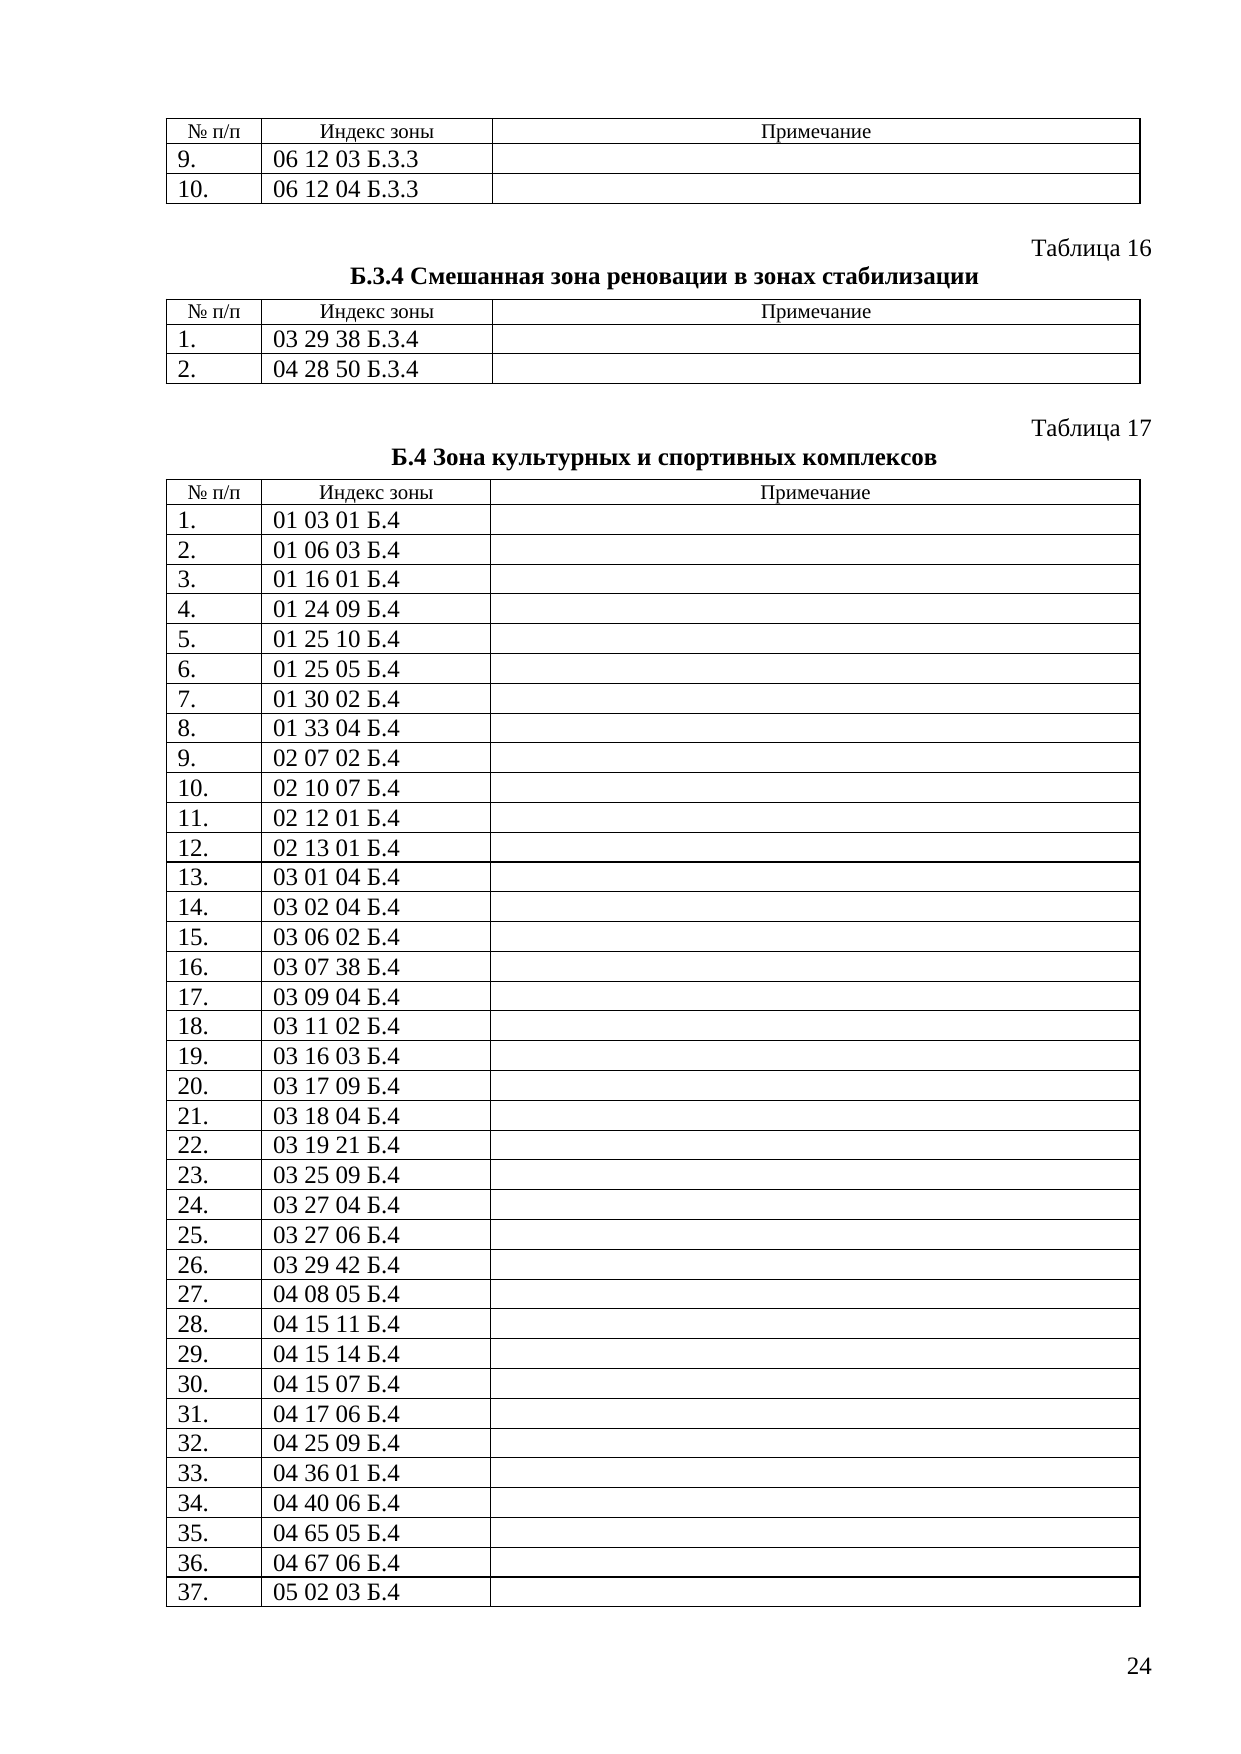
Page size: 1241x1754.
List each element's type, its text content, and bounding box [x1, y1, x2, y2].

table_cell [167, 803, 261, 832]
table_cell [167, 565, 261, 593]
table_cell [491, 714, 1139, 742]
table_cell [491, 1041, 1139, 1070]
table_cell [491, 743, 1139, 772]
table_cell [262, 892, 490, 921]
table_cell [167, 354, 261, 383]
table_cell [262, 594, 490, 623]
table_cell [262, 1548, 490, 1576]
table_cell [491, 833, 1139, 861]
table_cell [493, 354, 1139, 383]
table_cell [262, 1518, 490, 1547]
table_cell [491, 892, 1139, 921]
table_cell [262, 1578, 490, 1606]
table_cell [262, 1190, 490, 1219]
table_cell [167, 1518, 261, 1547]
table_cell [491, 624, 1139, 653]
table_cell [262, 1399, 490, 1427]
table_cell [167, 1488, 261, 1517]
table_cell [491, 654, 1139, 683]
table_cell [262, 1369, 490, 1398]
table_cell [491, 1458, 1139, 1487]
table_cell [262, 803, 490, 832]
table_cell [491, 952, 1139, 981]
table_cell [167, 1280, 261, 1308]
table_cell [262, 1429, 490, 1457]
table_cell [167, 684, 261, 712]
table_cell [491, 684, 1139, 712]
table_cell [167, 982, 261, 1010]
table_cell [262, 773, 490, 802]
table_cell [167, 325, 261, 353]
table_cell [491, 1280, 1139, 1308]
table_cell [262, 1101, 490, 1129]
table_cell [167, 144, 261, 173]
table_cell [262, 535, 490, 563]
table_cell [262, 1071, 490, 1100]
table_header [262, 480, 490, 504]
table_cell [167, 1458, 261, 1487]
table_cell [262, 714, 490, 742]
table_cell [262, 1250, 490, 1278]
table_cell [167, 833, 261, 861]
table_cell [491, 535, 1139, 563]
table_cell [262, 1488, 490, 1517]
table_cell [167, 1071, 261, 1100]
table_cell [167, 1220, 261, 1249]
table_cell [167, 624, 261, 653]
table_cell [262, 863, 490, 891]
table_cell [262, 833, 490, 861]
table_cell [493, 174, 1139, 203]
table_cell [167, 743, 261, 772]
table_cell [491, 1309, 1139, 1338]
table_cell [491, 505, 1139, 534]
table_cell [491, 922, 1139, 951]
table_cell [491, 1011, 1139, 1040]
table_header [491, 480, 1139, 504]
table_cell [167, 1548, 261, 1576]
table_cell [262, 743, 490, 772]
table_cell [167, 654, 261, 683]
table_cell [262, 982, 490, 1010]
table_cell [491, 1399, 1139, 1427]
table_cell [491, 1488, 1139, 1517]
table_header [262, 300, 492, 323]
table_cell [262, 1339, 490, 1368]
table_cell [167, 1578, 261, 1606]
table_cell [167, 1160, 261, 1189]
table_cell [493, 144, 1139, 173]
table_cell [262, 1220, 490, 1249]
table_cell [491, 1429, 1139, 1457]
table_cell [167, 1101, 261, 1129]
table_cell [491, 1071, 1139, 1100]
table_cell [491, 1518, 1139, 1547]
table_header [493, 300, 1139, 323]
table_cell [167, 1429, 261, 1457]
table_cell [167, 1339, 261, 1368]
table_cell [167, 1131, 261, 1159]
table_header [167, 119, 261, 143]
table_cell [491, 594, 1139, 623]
text Таблица 16 [177, 233, 1152, 261]
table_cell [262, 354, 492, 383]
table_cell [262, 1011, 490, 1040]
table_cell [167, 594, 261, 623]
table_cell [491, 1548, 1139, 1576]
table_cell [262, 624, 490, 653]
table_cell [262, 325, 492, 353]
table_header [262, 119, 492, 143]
text Б.3.4 Смешанная зона реновации в зонах стабилизации [177, 261, 1152, 290]
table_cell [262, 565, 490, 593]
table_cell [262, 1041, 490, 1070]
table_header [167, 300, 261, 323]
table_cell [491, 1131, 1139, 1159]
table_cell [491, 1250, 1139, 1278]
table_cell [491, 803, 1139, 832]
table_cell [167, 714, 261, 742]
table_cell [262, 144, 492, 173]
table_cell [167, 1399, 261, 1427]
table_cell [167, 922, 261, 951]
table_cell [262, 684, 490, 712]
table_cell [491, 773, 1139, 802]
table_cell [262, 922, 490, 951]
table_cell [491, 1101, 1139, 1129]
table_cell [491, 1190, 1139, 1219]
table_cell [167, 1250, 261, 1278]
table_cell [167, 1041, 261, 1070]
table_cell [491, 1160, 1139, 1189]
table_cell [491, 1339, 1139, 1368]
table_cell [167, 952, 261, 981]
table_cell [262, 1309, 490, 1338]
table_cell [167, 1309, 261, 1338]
text Б.4 Зона культурных и спортивных комплексов [177, 442, 1152, 470]
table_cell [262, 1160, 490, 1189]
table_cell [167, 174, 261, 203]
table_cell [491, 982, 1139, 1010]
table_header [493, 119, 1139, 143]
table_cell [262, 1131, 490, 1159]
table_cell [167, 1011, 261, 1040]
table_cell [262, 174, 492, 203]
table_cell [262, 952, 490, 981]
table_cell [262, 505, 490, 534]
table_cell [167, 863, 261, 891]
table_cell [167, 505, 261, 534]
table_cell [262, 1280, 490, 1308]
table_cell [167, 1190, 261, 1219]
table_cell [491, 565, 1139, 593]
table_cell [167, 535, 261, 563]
text Таблица 17 [177, 413, 1152, 442]
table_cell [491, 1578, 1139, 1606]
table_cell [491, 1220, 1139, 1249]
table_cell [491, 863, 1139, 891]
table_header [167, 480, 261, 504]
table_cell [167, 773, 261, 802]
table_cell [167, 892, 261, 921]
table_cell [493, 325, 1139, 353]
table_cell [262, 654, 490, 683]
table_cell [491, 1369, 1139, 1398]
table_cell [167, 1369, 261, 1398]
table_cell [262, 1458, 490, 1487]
